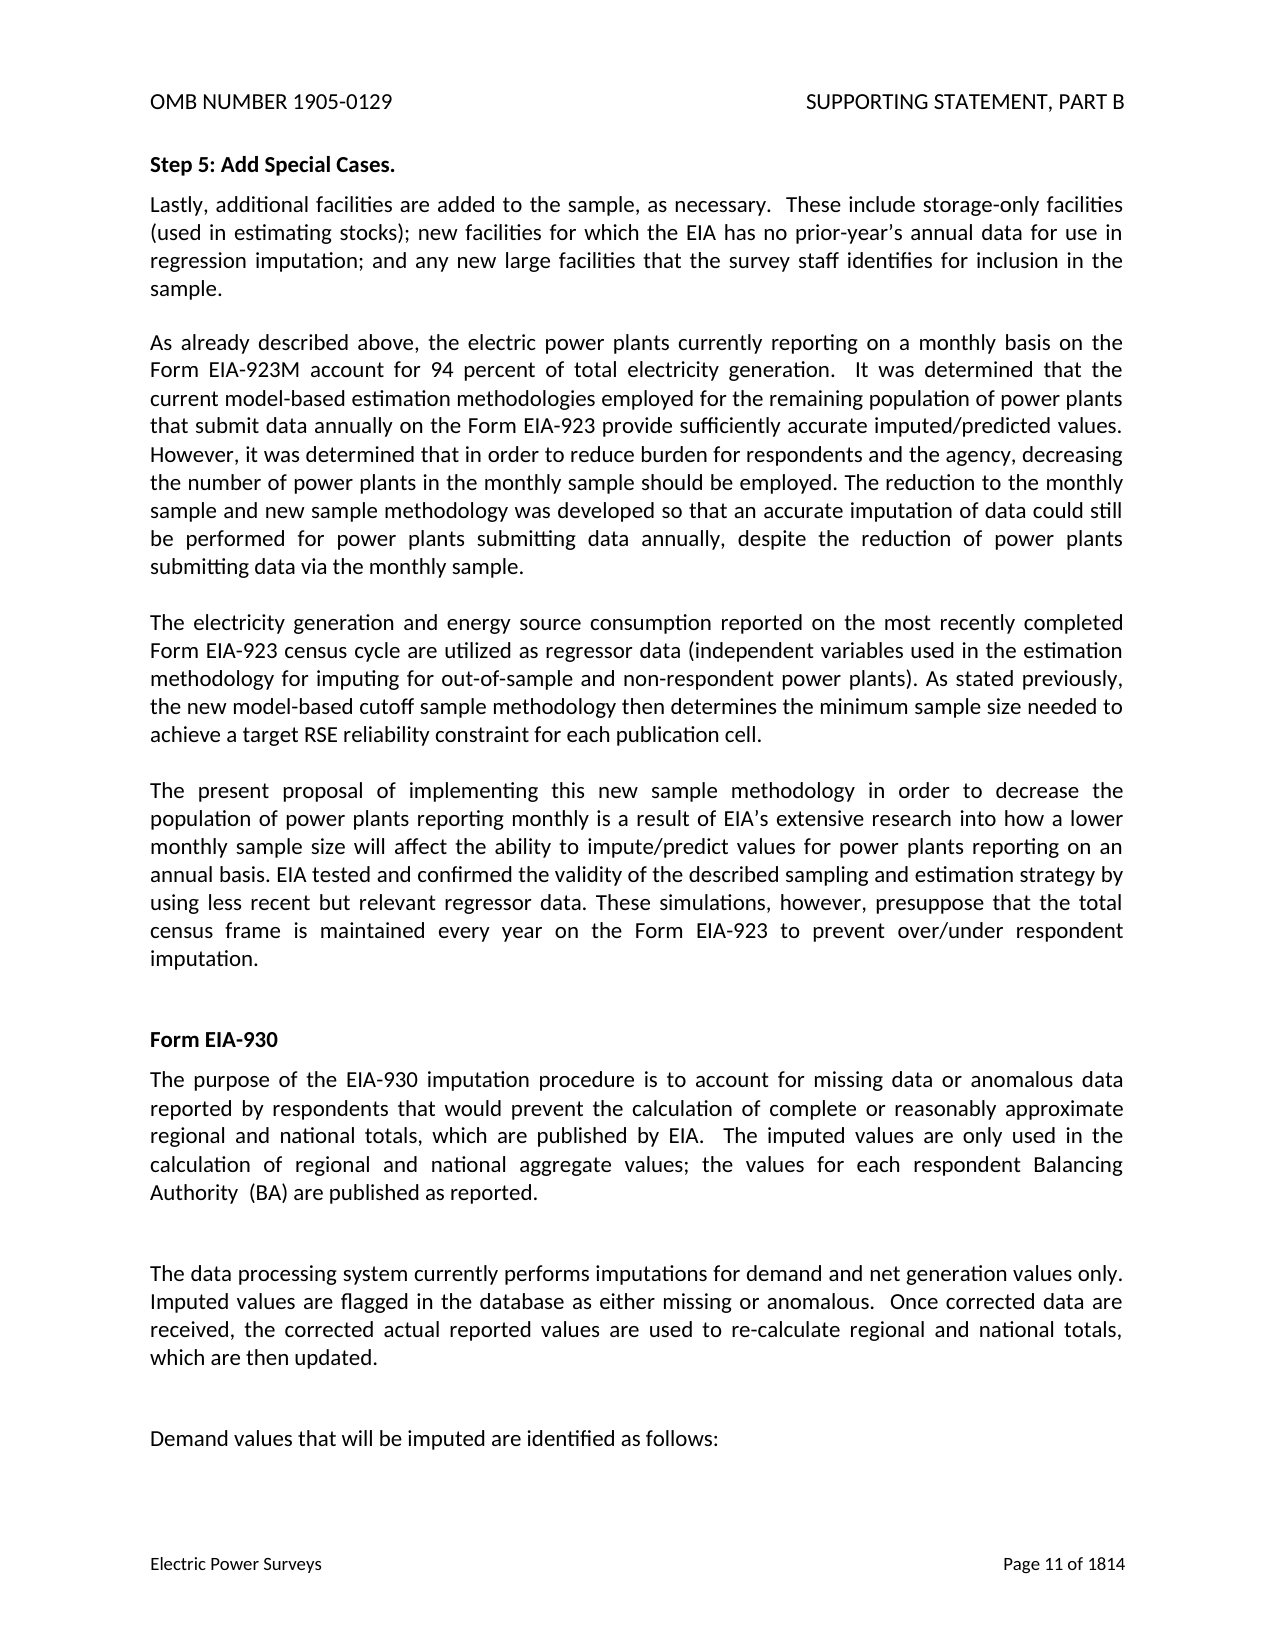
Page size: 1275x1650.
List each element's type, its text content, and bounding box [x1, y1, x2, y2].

text As already described above, the electric power plants currently reporting on a monthly basis on the Form EIA-923M account for 94 percent of total electricity generation. It was determined that the current model-based estimation methodologies employed for the remaining population of power plants that submit data annually on the Form EIA-923 provide sufficiently accurate imputed/predicted values. However, it was determined that in order to reduce burden for respondents and the agency, decreasing the number of power plants in the monthly sample should be employed. The reduction to the monthly sample and new sample methodology was developed so that an accurate imputation of data could still be performed for power plants submitting data annually, despite the reduction of power plants submitting data via the monthly sample. [150, 328, 1125, 580]
text Demand values that will be imputed are identified as follows: [150, 1424, 1125, 1452]
text The data processing system currently performs imputations for demand and net generation values only. Imputed values are flagged in the database as either missing or anomalous. Once corrected data are received, the corrected actual reported values are used to re-calculate regional and national totals, which are then updated. [150, 1259, 1125, 1371]
text Form EIA-930 [150, 1025, 1125, 1053]
text The present proposal of implementing this new sample methodology in order to decrease the population of power plants reporting monthly is a result of EIA’s extensive research into how a lower monthly sample size will affect the ability to impute/predict values for power plants reporting on an annual basis. EIA tested and confirmed the validity of the described sampling and estimation strategy by using less recent but relevant regressor data. These simulations, however, presuppose that the total census frame is maintained every year on the Form EIA-923 to prevent over/under respondent imputation. [150, 776, 1125, 972]
text Lastly, additional facilities are added to the sample, as necessary. These include storage-only facilities (used in estimating stocks); new facilities for which the EIA has no prior-year’s annual data for use in regression imputation; and any new large facilities that the survey staff identifies for inclusion in the sample. [150, 191, 1125, 303]
text Step 5: Add Special Cases. [150, 150, 1125, 178]
text The purpose of the EIA-930 imputation procedure is to account for missing data or anomalous data reported by respondents that would prevent the calculation of complete or reasonably approximate regional and national totals, which are published by EIA. The imputed values are only used in the calculation of regional and national aggregate values; the values for each respondent Balancing Authority (BA) are published as reported. [150, 1066, 1125, 1206]
text The electricity generation and energy source consumption reported on the most recently completed Form EIA-923 census cycle are utilized as regressor data (independent variables used in the estimation methodology for imputing for out-of-sample and non-respondent power plants). As stated previously, the new model-based cutoff sample methodology then determines the minimum sample size needed to achieve a target RSE reliability constraint for each publication cell. [150, 608, 1125, 748]
